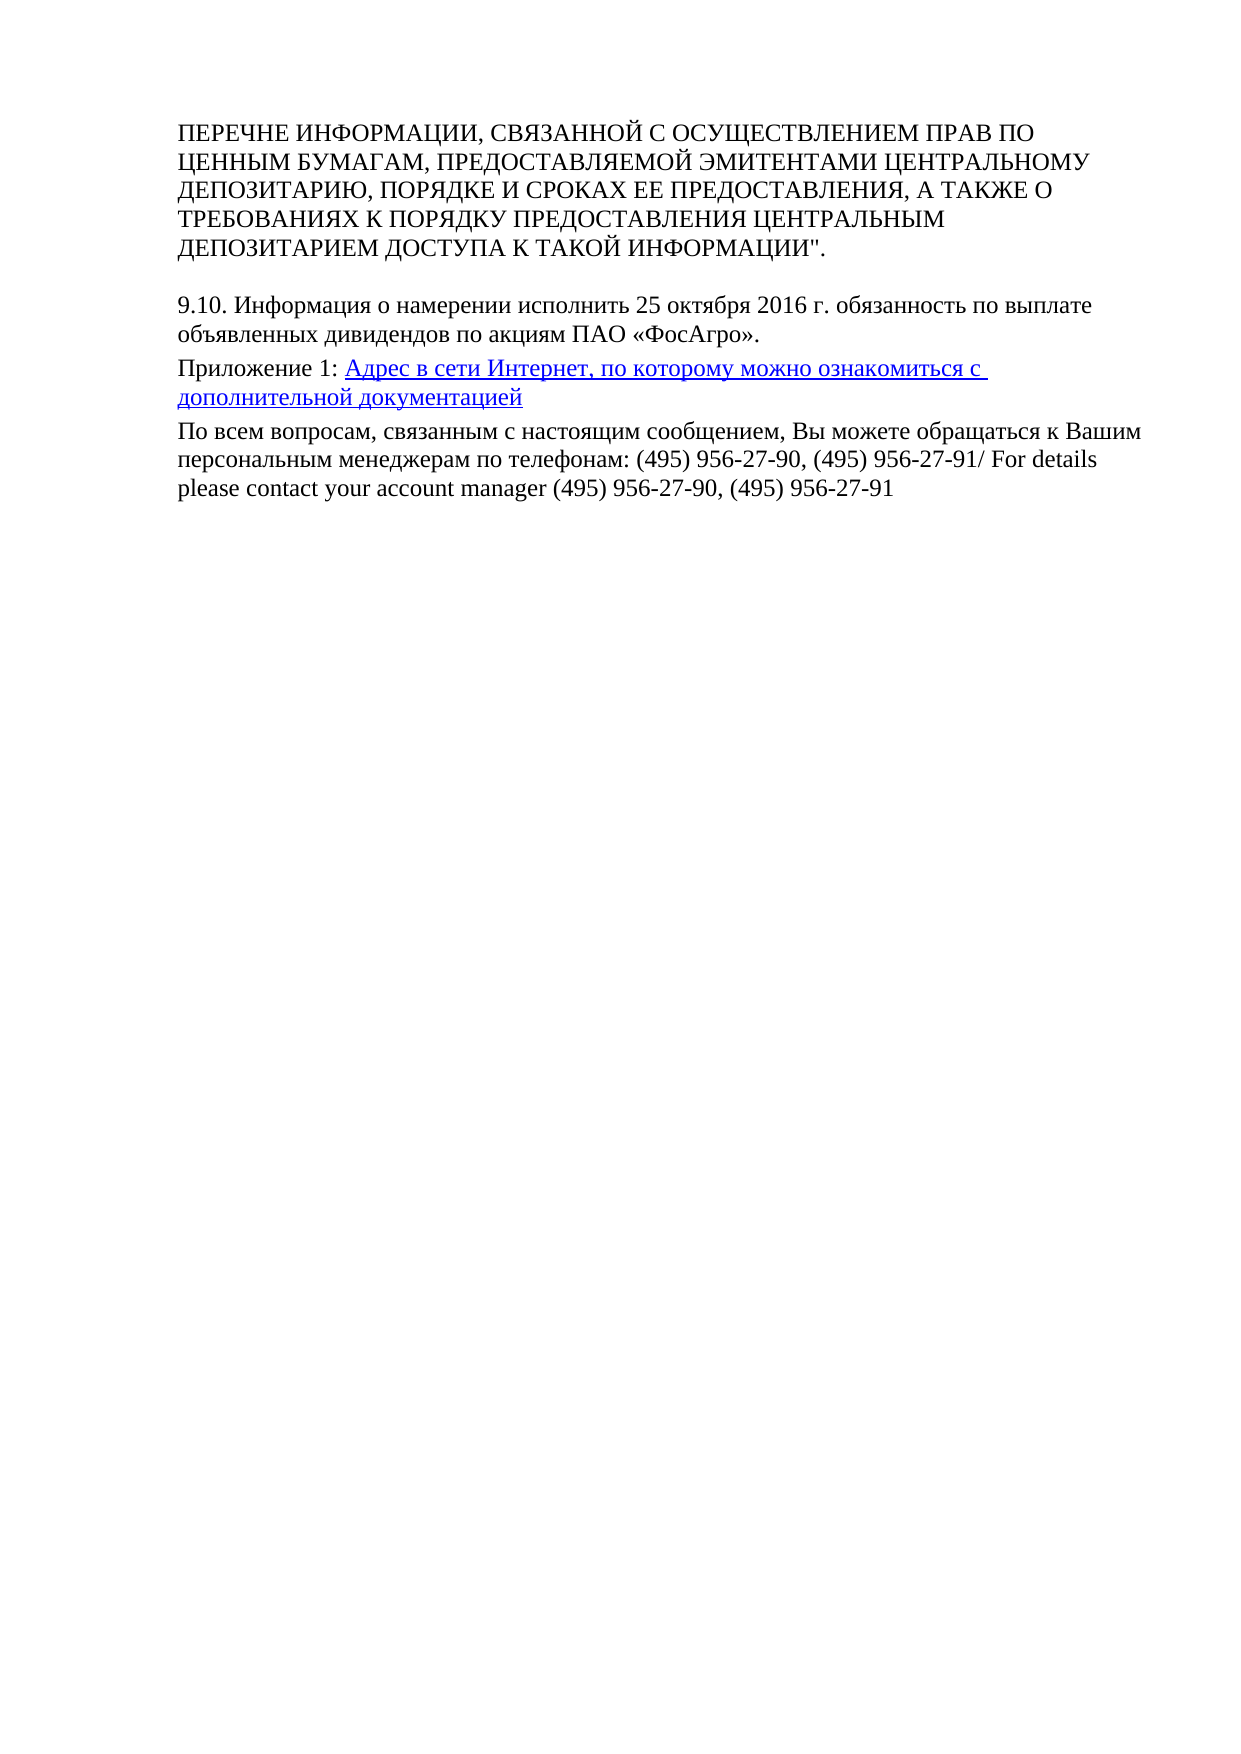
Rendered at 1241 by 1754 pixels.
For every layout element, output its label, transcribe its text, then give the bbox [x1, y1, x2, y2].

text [177, 118, 1152, 348]
text Приложение 1: Адрес в сети Интернет, по которому можно ознакомиться с дополнительной документацией [177, 353, 1152, 411]
text По всем вопросам, связанным с настоящим сообщением, Вы можете обращаться к Вашим персональным менеджерам по телефонам: (495) 956-27-90, (495) 956-27-91/ For details please contact your account manager (495) 956-27-90, (495) 956-27-91 [177, 416, 1152, 502]
